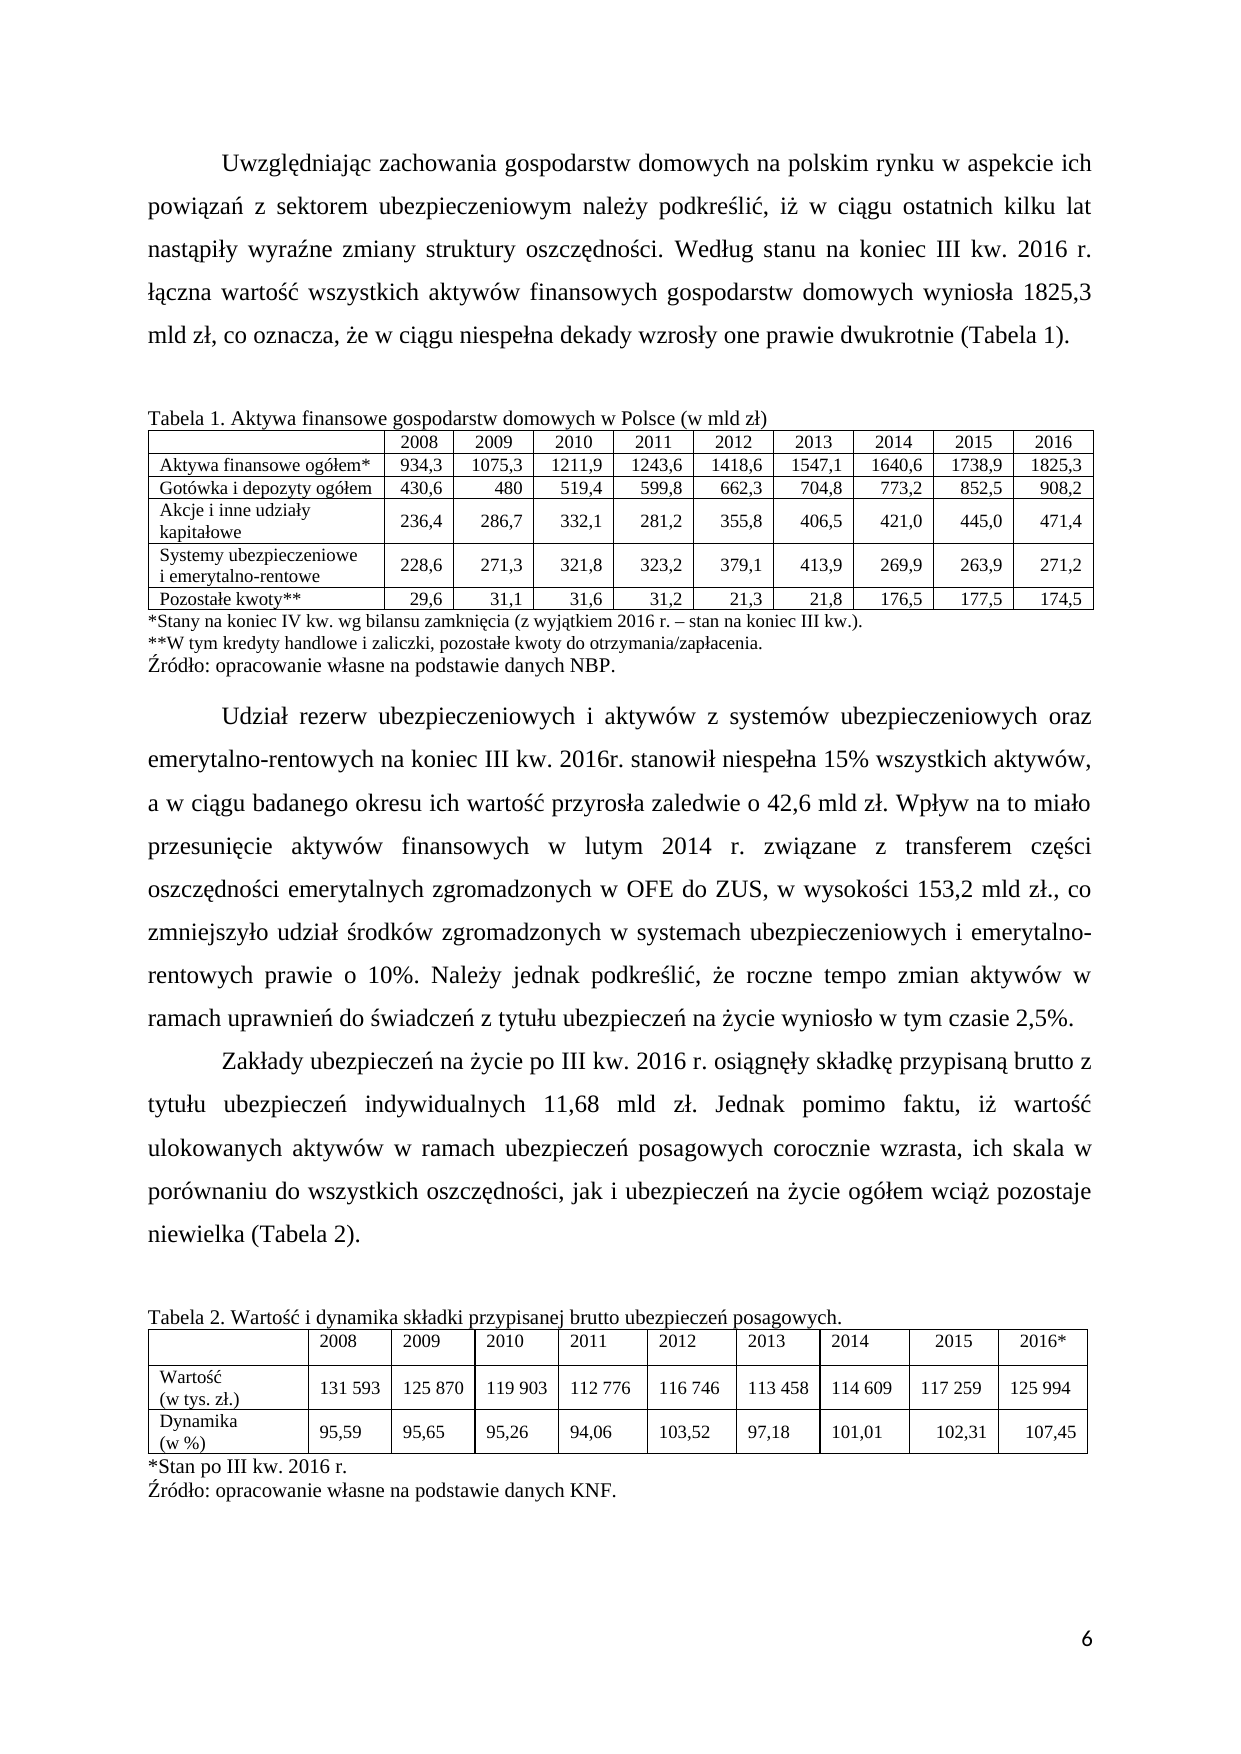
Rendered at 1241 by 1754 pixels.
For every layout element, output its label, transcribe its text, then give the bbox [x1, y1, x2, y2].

table_cell 430,6 [385, 477, 453, 498]
table_cell 97,18 [737, 1410, 819, 1453]
table_header 2016* [999, 1330, 1087, 1365]
table_cell 31,2 [614, 588, 693, 609]
table_cell 101,01 [821, 1410, 909, 1453]
table_header 2012 [648, 1330, 736, 1365]
table_cell 271,2 [1014, 544, 1093, 587]
table_cell 271,3 [454, 544, 533, 587]
table_cell Akcje i inne udziały kapitałowe [149, 499, 384, 542]
table_header 2010 [534, 431, 613, 453]
table_cell 117 259 [910, 1366, 998, 1409]
table_header 2008 [385, 431, 453, 453]
table_cell 1075,3 [454, 454, 533, 476]
table_cell 263,9 [934, 544, 1013, 587]
table_cell 379,1 [694, 544, 773, 587]
table_cell 1738,9 [934, 454, 1013, 476]
table_cell 114 609 [821, 1366, 909, 1409]
table_cell 94,06 [559, 1410, 647, 1453]
table_cell 236,4 [385, 499, 453, 542]
table_cell 1418,6 [694, 454, 773, 476]
table_header 2014 [854, 431, 933, 453]
table_header 2012 [694, 431, 773, 453]
table_cell 95,59 [309, 1410, 391, 1453]
table_cell 177,5 [934, 588, 1013, 609]
table_cell 332,1 [534, 499, 613, 542]
table_cell 29,6 [385, 588, 453, 609]
table_cell 174,5 [1014, 588, 1093, 609]
table_header [149, 431, 384, 453]
table_cell 1640,6 [854, 454, 933, 476]
table_cell 773,2 [854, 477, 933, 498]
table_cell 31,1 [454, 588, 533, 609]
table_cell 113 458 [737, 1366, 819, 1409]
table_cell 102,31 [910, 1410, 998, 1453]
table_cell 286,7 [454, 499, 533, 542]
table_cell 471,4 [1014, 499, 1093, 542]
table_cell 1825,3 [1014, 454, 1093, 476]
table_cell 519,4 [534, 477, 613, 498]
table_header 2016 [1014, 431, 1093, 453]
table_cell 125 994 [999, 1366, 1087, 1409]
text **W tym kredyty handlowe i zaliczki, pozostałe kwoty do otrzymania/zapłacenia. [148, 632, 1093, 653]
table_cell 662,3 [694, 477, 773, 498]
table_cell 269,9 [854, 544, 933, 587]
table_cell 131 593 [309, 1366, 391, 1409]
table_cell 228,6 [385, 544, 453, 587]
table_cell 281,2 [614, 499, 693, 542]
table_header 2015 [910, 1330, 998, 1365]
table_cell 119 903 [476, 1366, 558, 1409]
table_cell 1211,9 [534, 454, 613, 476]
text Źródło: opracowanie własne na podstawie danych KNF. [148, 1478, 1093, 1502]
table_cell 323,2 [614, 544, 693, 587]
text Uwzględniając zachowania gospodarstw domowych na polskim rynku w aspekcie ich powiązań z sektorem ubezpieczeniowym należy podkreślić, iż w ciągu ostatnich kilku lat nastąpiły wyraźne zmiany struktury oszczędności. Według stanu na koniec III kw. 2016 r. łączna wartość wszystkich aktywów finansowych gospodarstw domowych wyniosła 1825,3 mld zł, co oznacza, że w ciągu niespełna dekady wzrosły one prawie dwukrotnie (Tabela 1). [148, 148, 1093, 349]
table_cell 125 870 [392, 1366, 474, 1409]
text Zakłady ubezpieczeń na życie po III kw. 2016 r. osiągnęły składkę przypisaną brutto z tytułu ubezpieczeń indywidualnych 11,68 mld zł. Jednak pomimo faktu, iż wartość ulokowanych aktywów w ramach ubezpieczeń posagowych corocznie wzrasta, ich skala w porównaniu do wszystkich oszczędności, jak i ubezpieczeń na życie ogółem wciąż pozostaje niewielka (Tabela 2). [148, 1046, 1093, 1248]
table_cell Gotówka i depozyty ogółem [149, 477, 384, 498]
table_header 2008 [309, 1330, 391, 1365]
table_cell 934,3 [385, 454, 453, 476]
table_cell 406,5 [774, 499, 853, 542]
table_cell 908,2 [1014, 477, 1093, 498]
table_cell 107,45 [999, 1410, 1087, 1453]
text Tabela 2. Wartość i dynamika składki przypisanej brutto ubezpieczeń posagowych. [148, 1305, 1093, 1329]
table_header 2009 [454, 431, 533, 453]
table_cell 413,9 [774, 544, 853, 587]
table_cell Pozostałe kwoty** [149, 588, 384, 609]
table_header 2011 [614, 431, 693, 453]
text Źródło: opracowanie własne na podstawie danych NBP. [148, 653, 1093, 677]
table_header 2013 [737, 1330, 819, 1365]
table_header 2015 [934, 431, 1013, 453]
table_cell Aktywa finansowe ogółem* [149, 454, 384, 476]
table_cell 852,5 [934, 477, 1013, 498]
table_cell 421,0 [854, 499, 933, 542]
table_cell 31,6 [534, 588, 613, 609]
text Tabela 1. Aktywa finansowe gospodarstw domowych w Polsce (w mld zł) [148, 406, 1093, 430]
table_header 2014 [821, 1330, 909, 1365]
table_cell 95,65 [392, 1410, 474, 1453]
table_cell 103,52 [648, 1410, 736, 1453]
table_cell 480 [454, 477, 533, 498]
table_header 2009 [392, 1330, 474, 1365]
table_cell 1243,6 [614, 454, 693, 476]
table_cell 21,3 [694, 588, 773, 609]
table_cell 599,8 [614, 477, 693, 498]
table_cell 704,8 [774, 477, 853, 498]
table_cell 95,26 [476, 1410, 558, 1453]
table_cell 1547,1 [774, 454, 853, 476]
table_cell Dynamika (w %) [149, 1410, 308, 1453]
table_header 2013 [774, 431, 853, 453]
table_cell 355,8 [694, 499, 773, 542]
table_cell 321,8 [534, 544, 613, 587]
text Udział rezerw ubezpieczeniowych i aktywów z systemów ubezpieczeniowych oraz emerytalno-rentowych na koniec III kw. 2016r. stanowił niespełna 15% wszystkich aktywów, a w ciągu badanego okresu ich wartość przyrosła zaledwie o 42,6 mld zł. Wpływ na to miało przesunięcie aktywów finansowych w lutym 2014 r. związane z transferem części oszczędności emerytalnych zgromadzonych w OFE do ZUS, w wysokości 153,2 mld zł., co zmniejszyło udział środków zgromadzonych w systemach ubezpieczeniowych i emerytalno-rentowych prawie o 10%. Należy jednak podkreślić, że roczne tempo zmian aktywów w ramach uprawnień do świadczeń z tytułu ubezpieczeń na życie wyniosło w tym czasie 2,5%. [148, 701, 1093, 1032]
table_cell 445,0 [934, 499, 1013, 542]
table_cell 116 746 [648, 1366, 736, 1409]
text *Stany na koniec IV kw. wg bilansu zamknięcia (z wyjątkiem 2016 r. – stan na koniec III kw.). [148, 610, 1093, 632]
table_cell Systemy ubezpieczeniowe i emerytalno-rentowe [149, 544, 384, 587]
table_header [149, 1330, 308, 1365]
table_cell 112 776 [559, 1366, 647, 1409]
table_header 2011 [559, 1330, 647, 1365]
table_cell 176,5 [854, 588, 933, 609]
table_cell 21,8 [774, 588, 853, 609]
table_header 2010 [476, 1330, 558, 1365]
table_cell Wartość (w tys. zł.) [149, 1366, 308, 1409]
text *Stan po III kw. 2016 r. [148, 1454, 1093, 1478]
